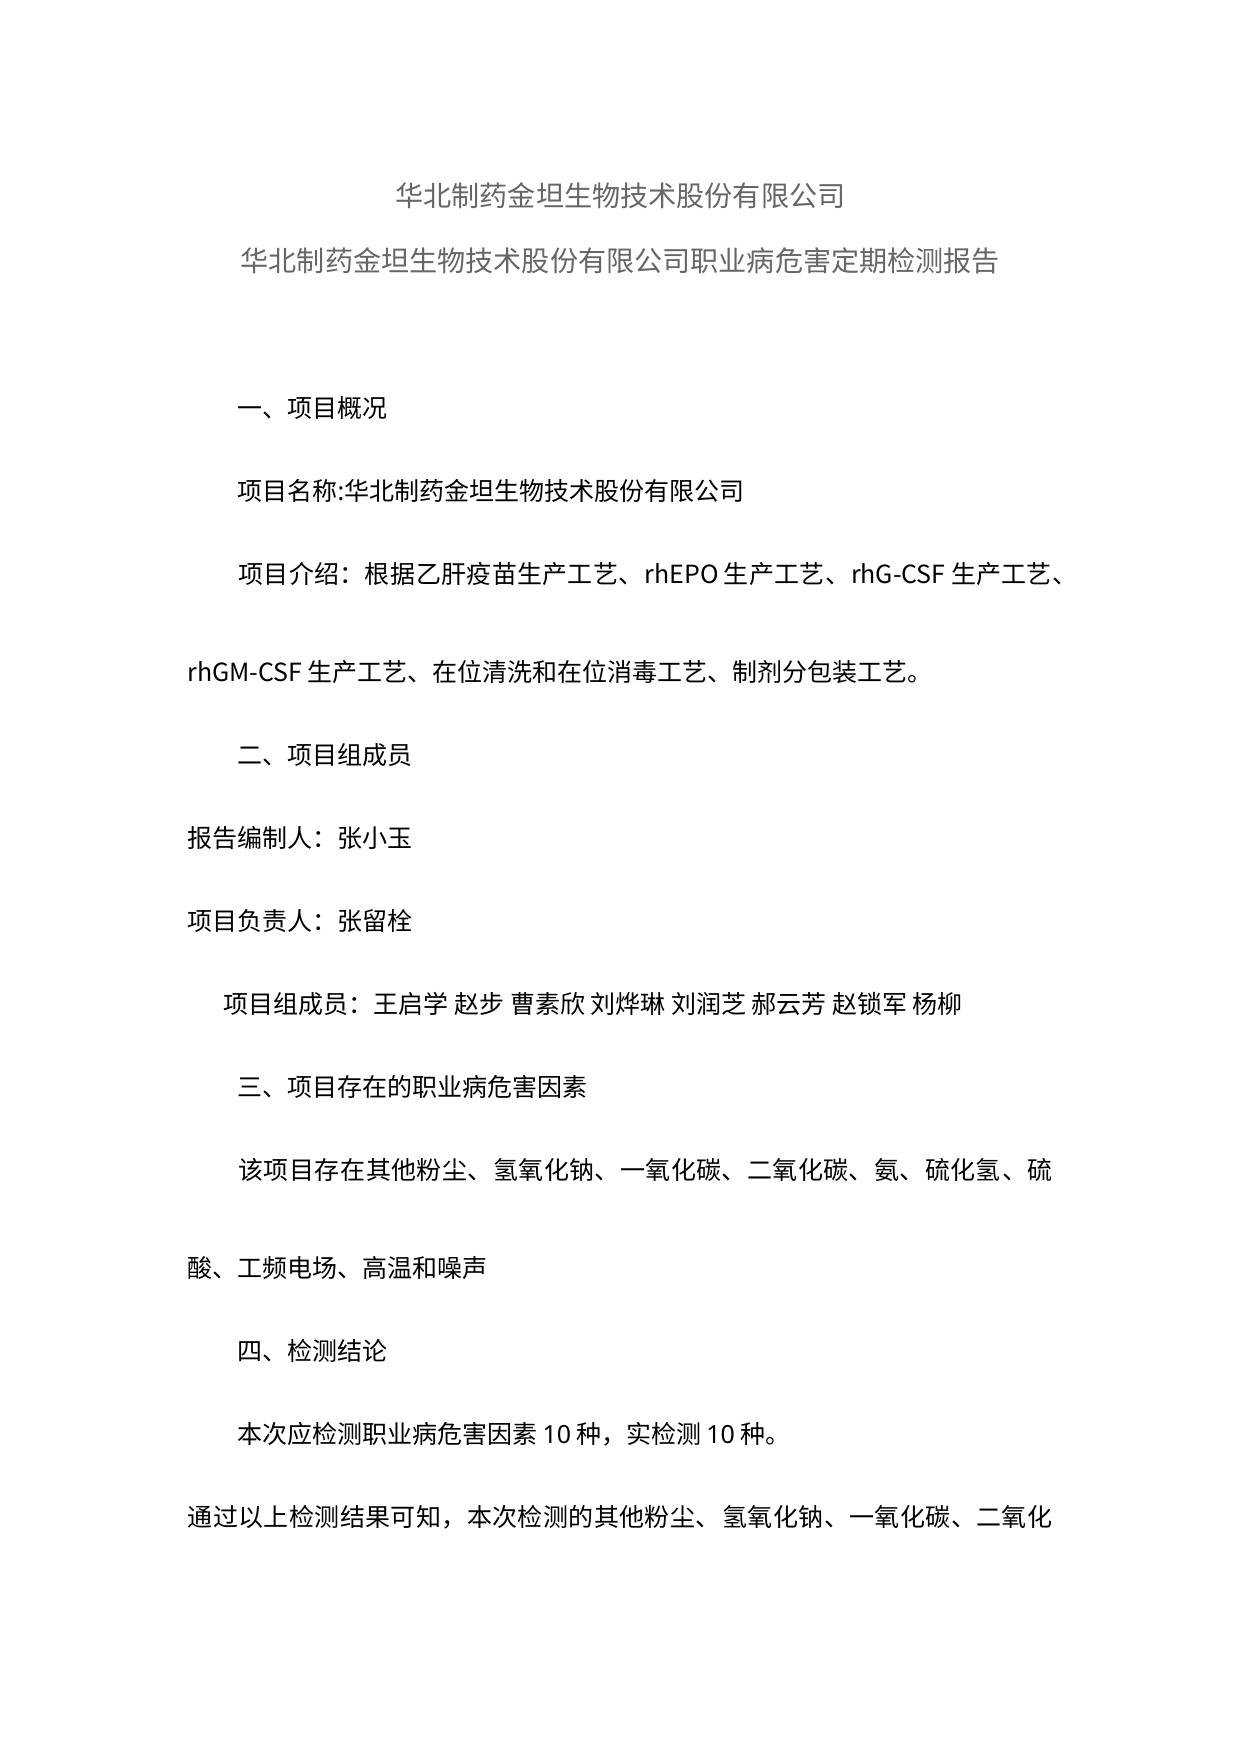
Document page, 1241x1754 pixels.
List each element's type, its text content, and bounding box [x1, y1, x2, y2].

text 项目名称:华北制药金坦生物技术股份有限公司 [187, 457, 1053, 522]
text 项目负责人：张留栓 [187, 887, 1053, 952]
text 该项目存在其他粉尘、氢氧化钠、一氧化碳、二氧化碳、氨、硫化氢、硫酸、工频电场、高温和噪声 [187, 1136, 1053, 1299]
text 华北制药金坦生物技术股份有限公司 [187, 162, 1053, 227]
text 二、项目组成员 [187, 721, 1053, 786]
text 四、检测结论 [187, 1317, 1053, 1382]
text 一、项目概况 [187, 374, 1053, 439]
text 项目介绍：根据乙肝疫苗生产工艺、rhEPO生产工艺、rhG-CSF生产工艺、rhGM-CSF生产工艺、在位清洗和在位消毒工艺、制剂分包装工艺。 [187, 540, 1053, 703]
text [187, 1483, 1053, 1548]
text 报告编制人：张小玉 [187, 804, 1053, 869]
text 华北制药金坦生物技术股份有限公司职业病危害定期检测报告 [187, 227, 1053, 292]
text 项目组成员：王启学 赵步 曹素欣 刘烨琳 刘润芝 郝云芳 赵锁军 杨柳 [187, 970, 1053, 1035]
text 本次应检测职业病危害因素10种，实检测10种。 [187, 1400, 1053, 1465]
text 三、项目存在的职业病危害因素 [187, 1053, 1053, 1118]
